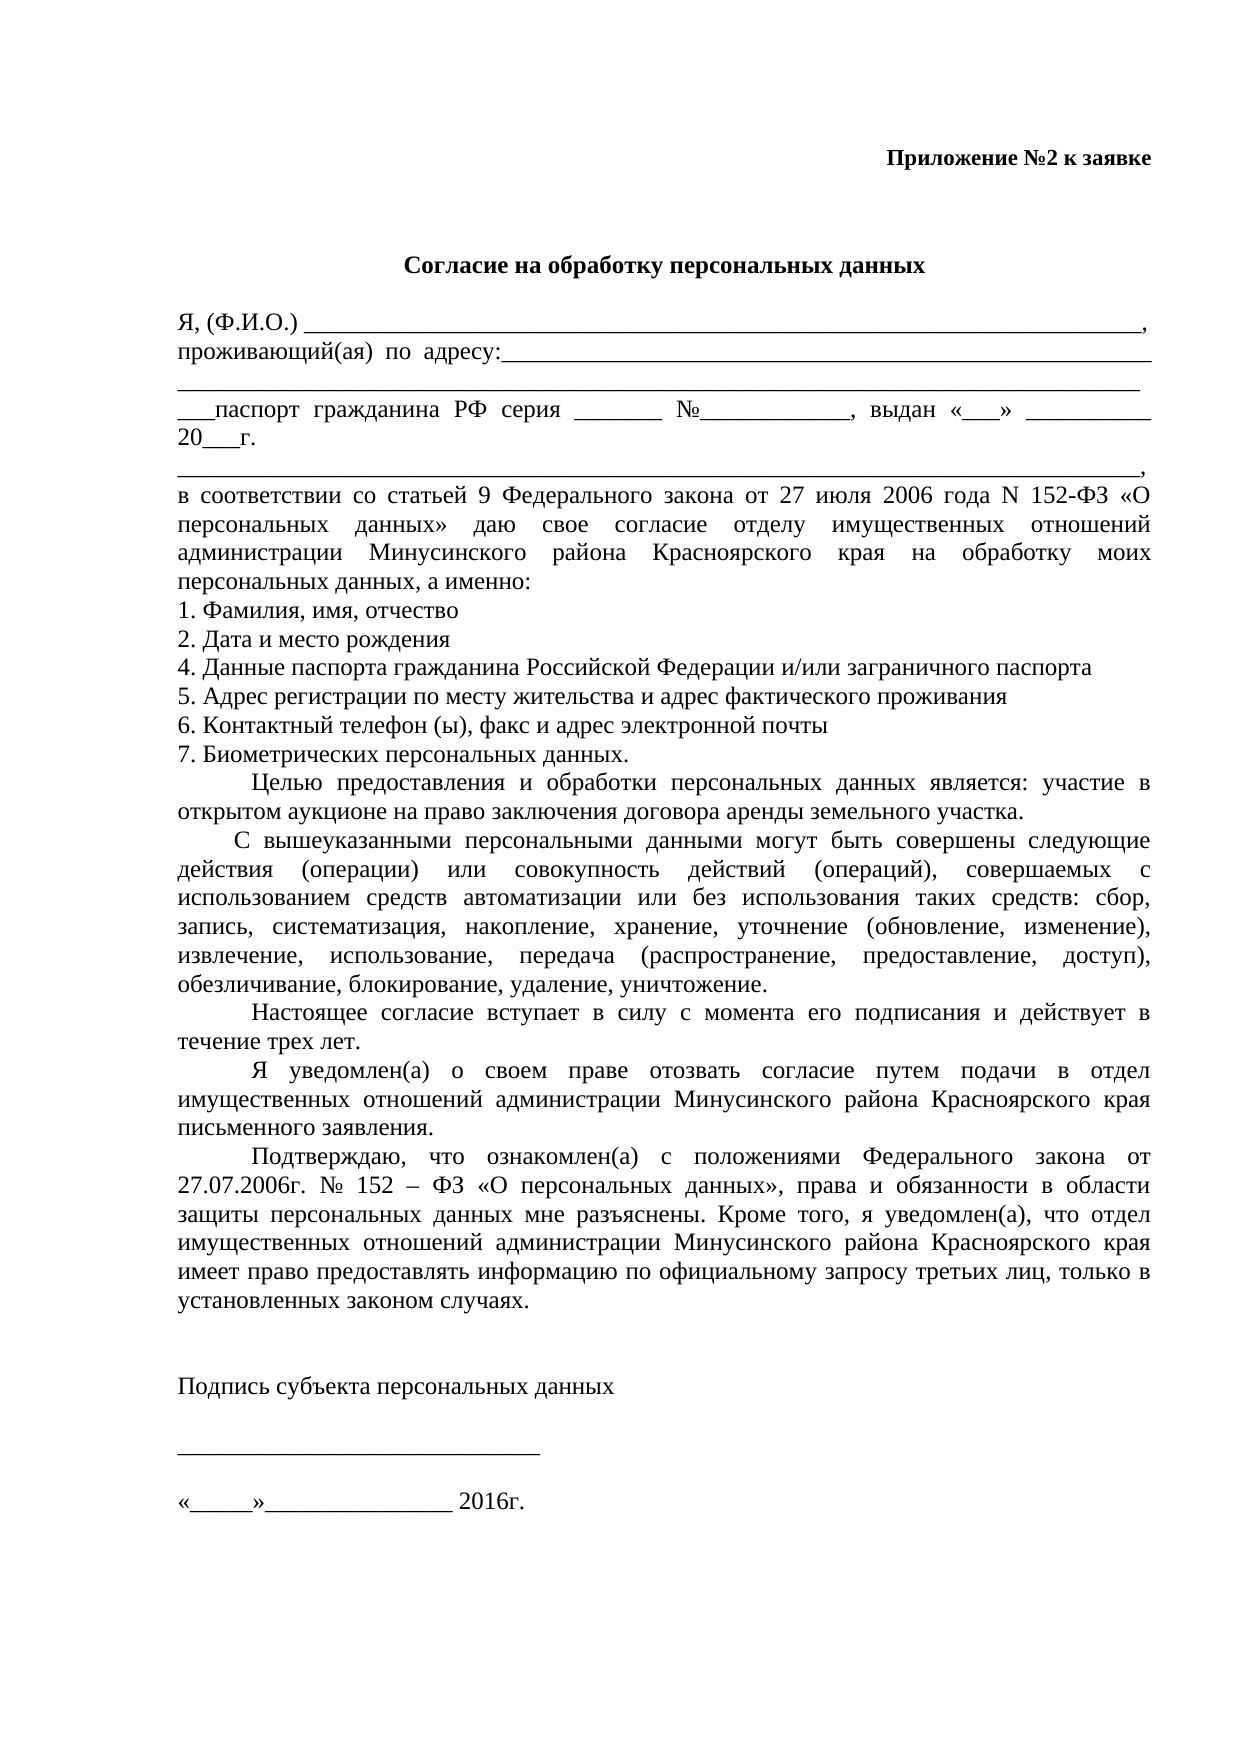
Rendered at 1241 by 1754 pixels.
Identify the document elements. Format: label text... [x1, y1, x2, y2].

text проживающий(ая) по адресу:____________________________________________________ ________________________________________________________________________________паспорт гражданина РФ серия _______ №____________, выдан «___» __________ 20___г. _____________________________________________________________________________, [177, 336, 1152, 480]
text Подтверждаю, что ознакомлен(а) с положениями Федерального закона от 27.07.2006г. № 152 – ФЗ «О персональных данных», права и обязанности в области защиты персональных данных мне разъяснены. Кроме того, я уведомлен(а), что отдел имущественных отношений администрации Минусинского района Красноярского края имеет право предоставлять информацию по официальному запросу третьих лиц, только в установленных законом случаях. [177, 1141, 1152, 1314]
text 7. Биометрических персональных данных. [177, 739, 1152, 767]
text Согласие на обработку персональных данных [177, 250, 1152, 279]
text _____________________________ [177, 1429, 1152, 1457]
text Приложение №2 к заявке [177, 144, 1152, 171]
text «_____»_______________ 2016г. [177, 1486, 1152, 1515]
text 1. Фамилия, имя, отчество [177, 595, 1152, 624]
text 5. Адрес регистрации по месту жительства и адрес фактического проживания [177, 681, 1152, 710]
text 6. Контактный телефон (ы), факс и адрес электронной почты [177, 710, 1152, 739]
text в соответствии со статьей 9 Федерального закона от 27 июля 2006 года N 152-ФЗ «О персональных данных» даю свое согласие отделу имущественных отношений администрации Минусинского района Красноярского края на обработку моих персональных данных, а именно: [177, 480, 1152, 595]
text Целью предоставления и обработки персональных данных является: участие в открытом аукционе на право заключения договора аренды земельного участка. [177, 767, 1152, 825]
text Я уведомлен(а) о своем праве отозвать согласие путем подачи в отдел имущественных отношений администрации Минусинского района Красноярского края письменного заявления. [177, 1055, 1152, 1141]
text Настоящее согласие вступает в силу с момента его подписания и действует в течение трех лет. [177, 997, 1152, 1055]
text Я, (Ф.И.О.) ___________________________________________________________________, [177, 307, 1152, 336]
text Подпись субъекта персональных данных [177, 1371, 1152, 1400]
text С вышеуказанными персональными данными могут быть совершены следующие действия (операции) или совокупность действий (операций), совершаемых с использованием средств автоматизации или без использования таких средств: сбор, запись, систематизация, накопление, хранение, уточнение (обновление, изменение), извлечение, использование, передача (распространение, предоставление, доступ), обезличивание, блокирование, удаление, уничтожение. [177, 825, 1152, 997]
text 4. Данные паспорта гражданина Российской Федерации и/или заграничного паспорта [177, 652, 1152, 681]
text 2. Дата и место рождения [177, 624, 1152, 652]
